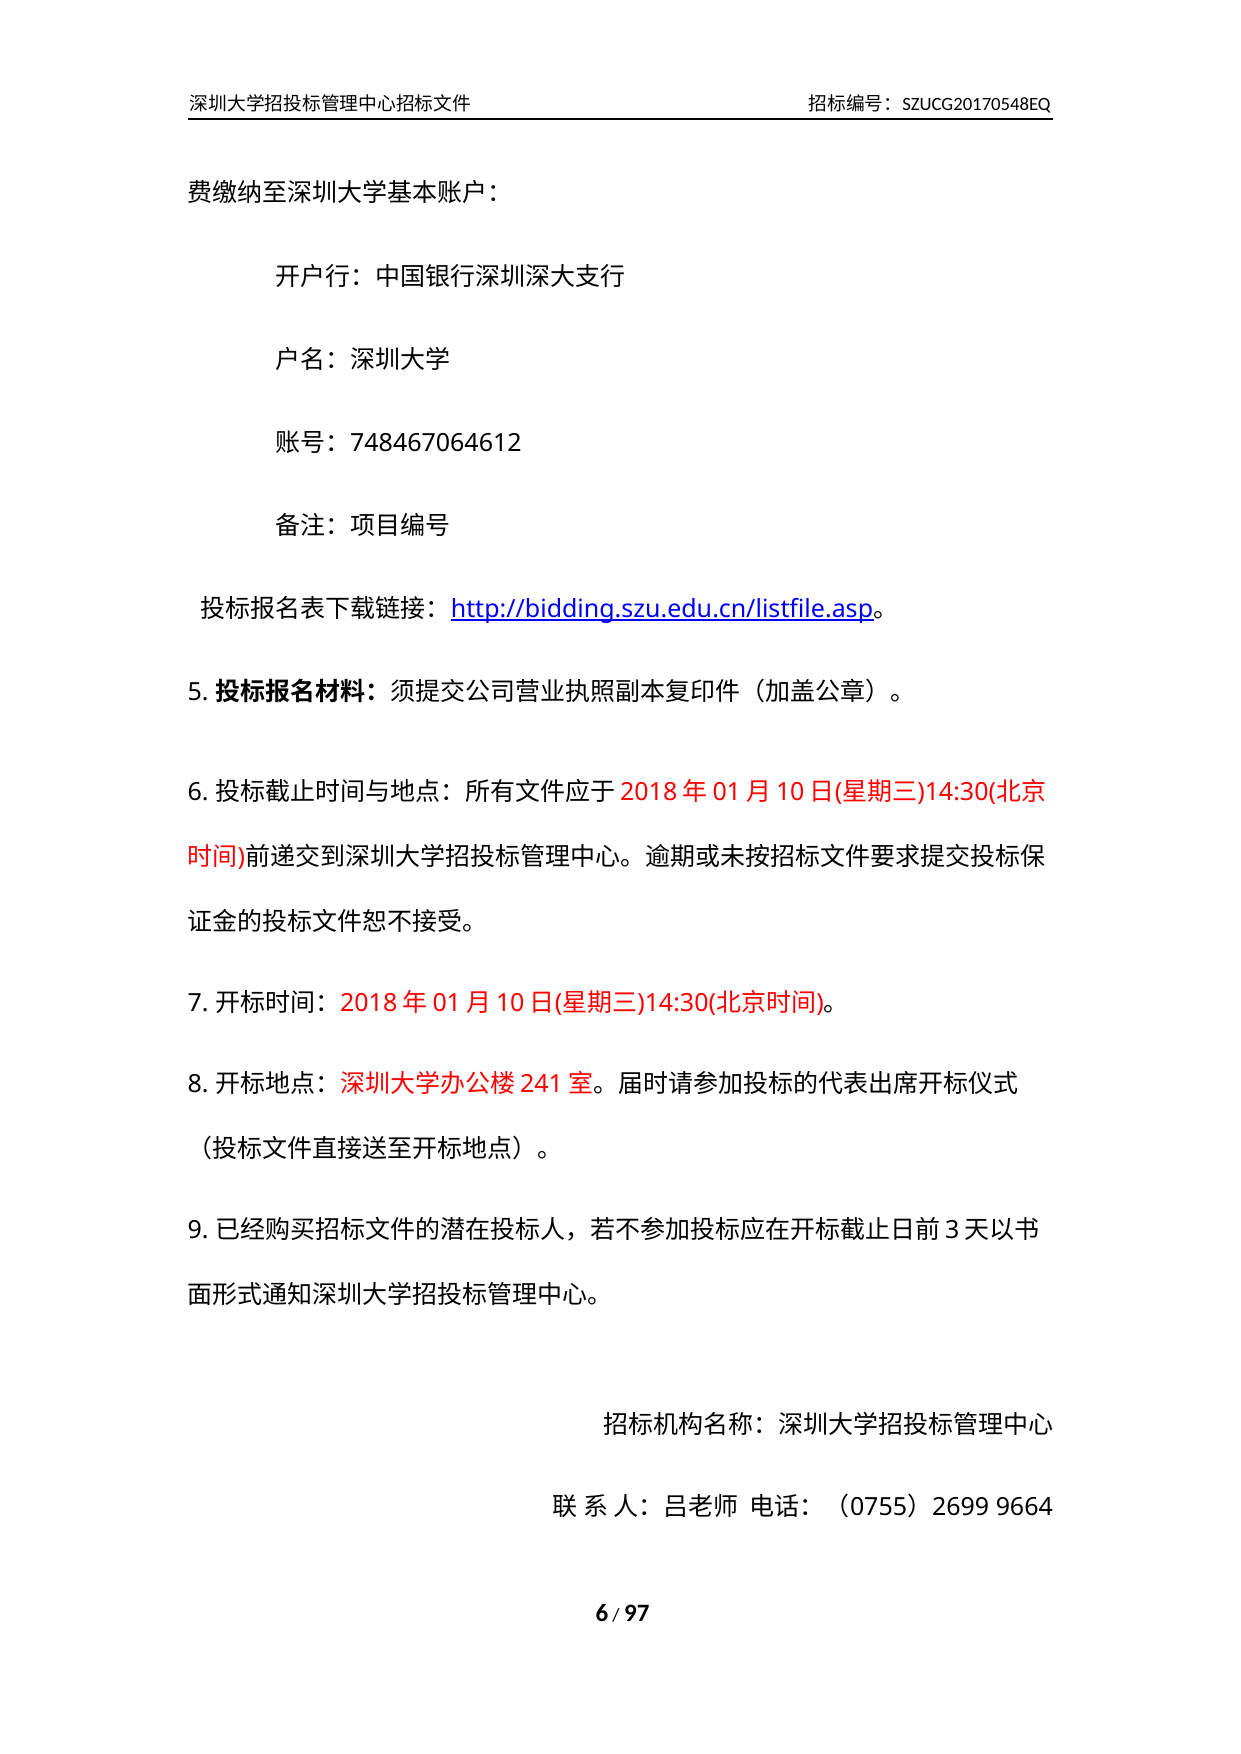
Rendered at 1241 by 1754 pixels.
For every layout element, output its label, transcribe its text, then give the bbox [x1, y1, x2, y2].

text 招标机构名称：深圳大学招投标管理中心 [187, 1390, 1053, 1455]
text 账号：748467064612 [275, 408, 1053, 473]
text 投标报名表下载链接：http://bidding.szu.edu.cn/listfile.asp。 [187, 574, 1053, 639]
text 备注：项目编号 [275, 491, 1053, 556]
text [187, 158, 1053, 223]
text 联 系 人：吕老师 电话：（0755）2699 9664 [187, 1472, 1053, 1537]
text 开户行：中国银行深圳深大支行 [275, 242, 1053, 307]
text 6. 投标截止时间与地点：所有文件应于2018年01月10日(星期三)14:30(北京时间)前递交到深圳大学招投标管理中心。逾期或未按招标文件要求提交投标保证金的投标文件恕不接受。 [187, 757, 1053, 952]
text 户名：深圳大学 [275, 325, 1053, 390]
text 7. 开标时间：2018年01月10日(星期三)14:30(北京时间)。 [187, 968, 1053, 1033]
text 8. 开标地点：深圳大学办公楼241室。届时请参加投标的代表出席开标仪式（投标文件直接送至开标地点）。 [187, 1049, 1053, 1179]
text 9. 已经购买招标文件的潜在投标人，若不参加投标应在开标截止日前3天以书面形式通知深圳大学招投标管理中心。 [187, 1195, 1053, 1325]
text 5. 投标报名材料：须提交公司营业执照副本复印件（加盖公章）。 [187, 657, 1053, 722]
